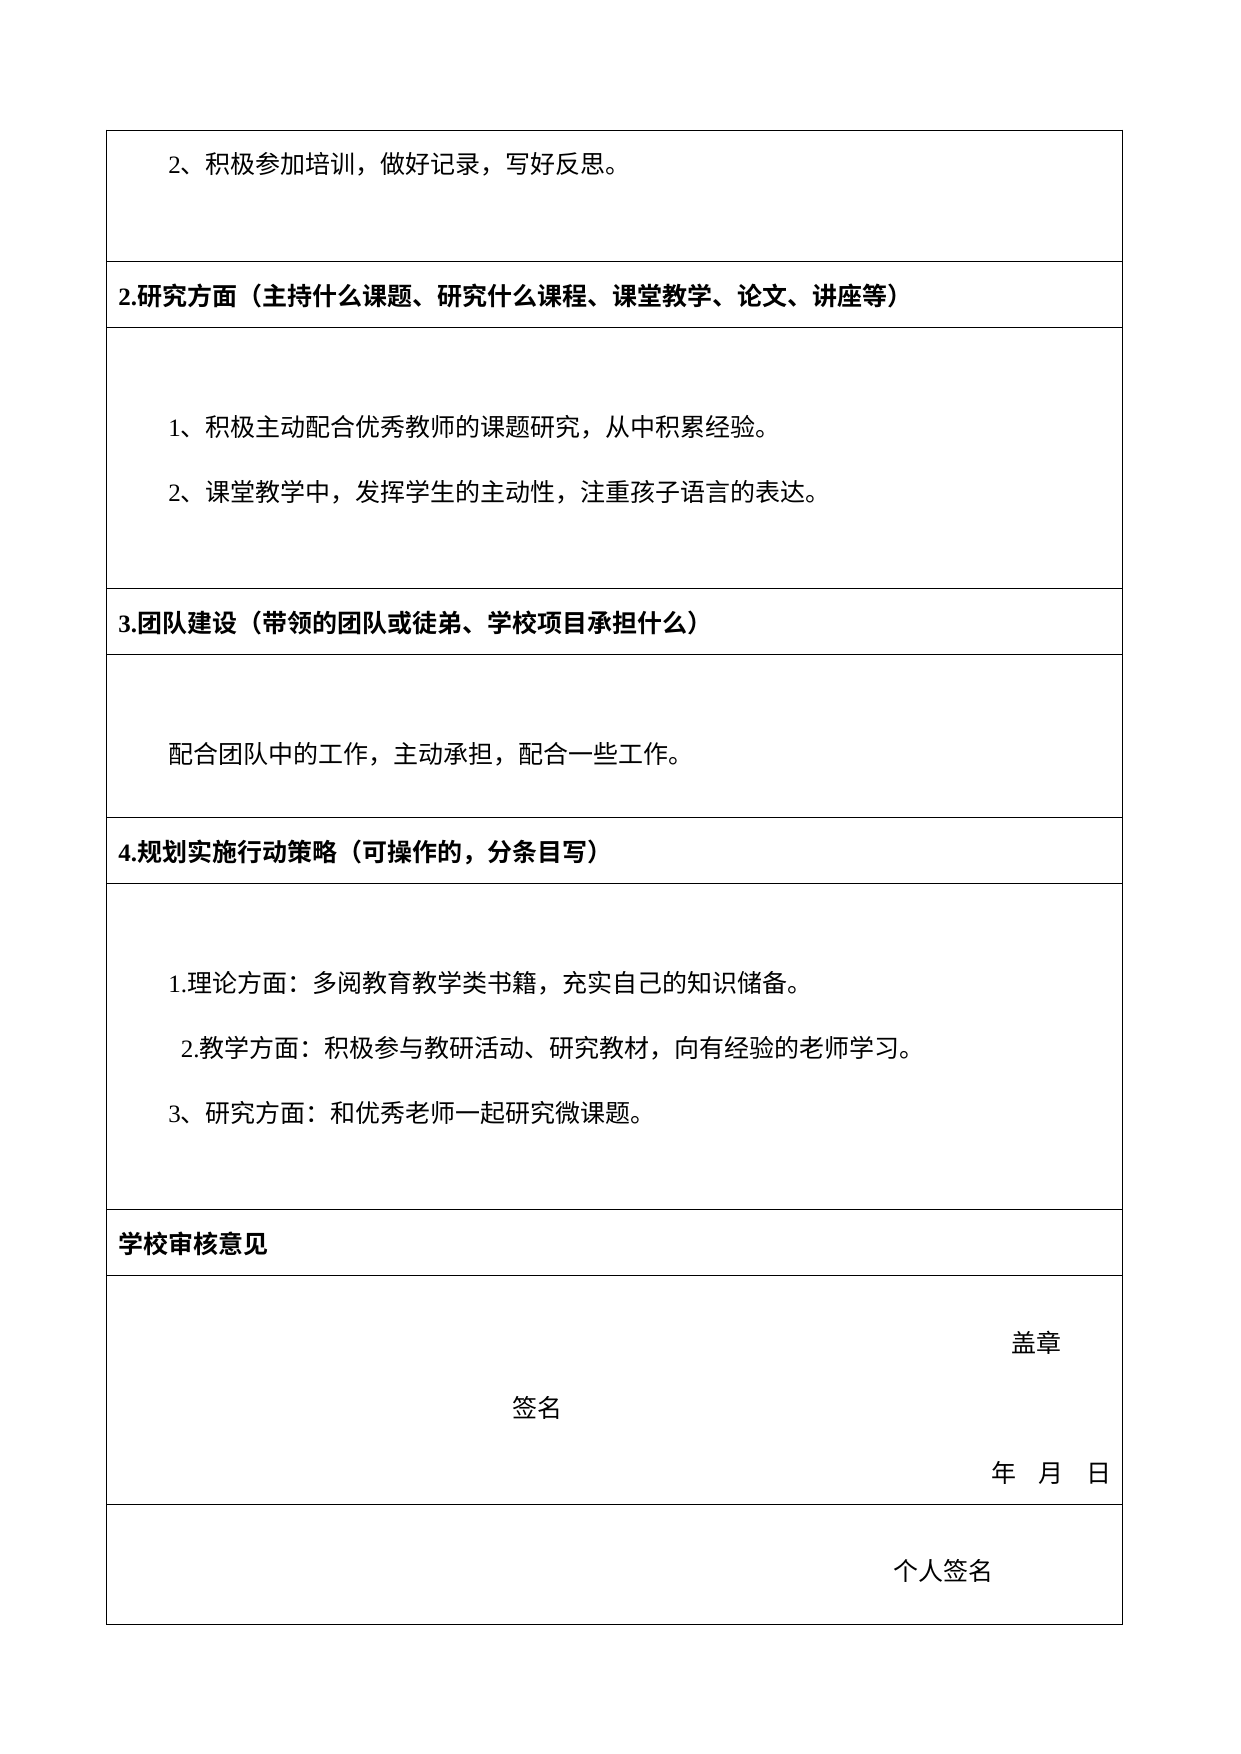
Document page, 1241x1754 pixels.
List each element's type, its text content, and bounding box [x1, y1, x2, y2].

table_cell 3.团队建设（带领的团队或徒弟、学校项目承担什么） [107, 589, 1122, 654]
table_cell 1、积极主动配合优秀教师的课题研究，从中积累经验。 2、课堂教学中，发挥学生的主动性，注重孩子语言的表达。 [107, 328, 1122, 588]
table_cell 学校审核意见 [107, 1210, 1122, 1275]
table_cell 个人签名 年 月 日 [107, 1505, 1122, 1623]
table_cell 4.规划实施行动策略（可操作的，分条目写） [107, 818, 1122, 883]
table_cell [107, 131, 1122, 261]
table_cell 1.理论方面：多阅教育教学类书籍，充实自己的知识储备。 2.教学方面：积极参与教研活动、研究教材，向有经验的老师学习。 3、研究方面：和优秀老师一起研究微课题。 [107, 884, 1122, 1209]
table_cell 配合团队中的工作，主动承担，配合一些工作。 [107, 655, 1122, 817]
table_cell 盖章 签名 年 月 日 [107, 1276, 1122, 1504]
table_cell 2.研究方面（主持什么课题、研究什么课程、课堂教学、论文、讲座等） [107, 262, 1122, 327]
